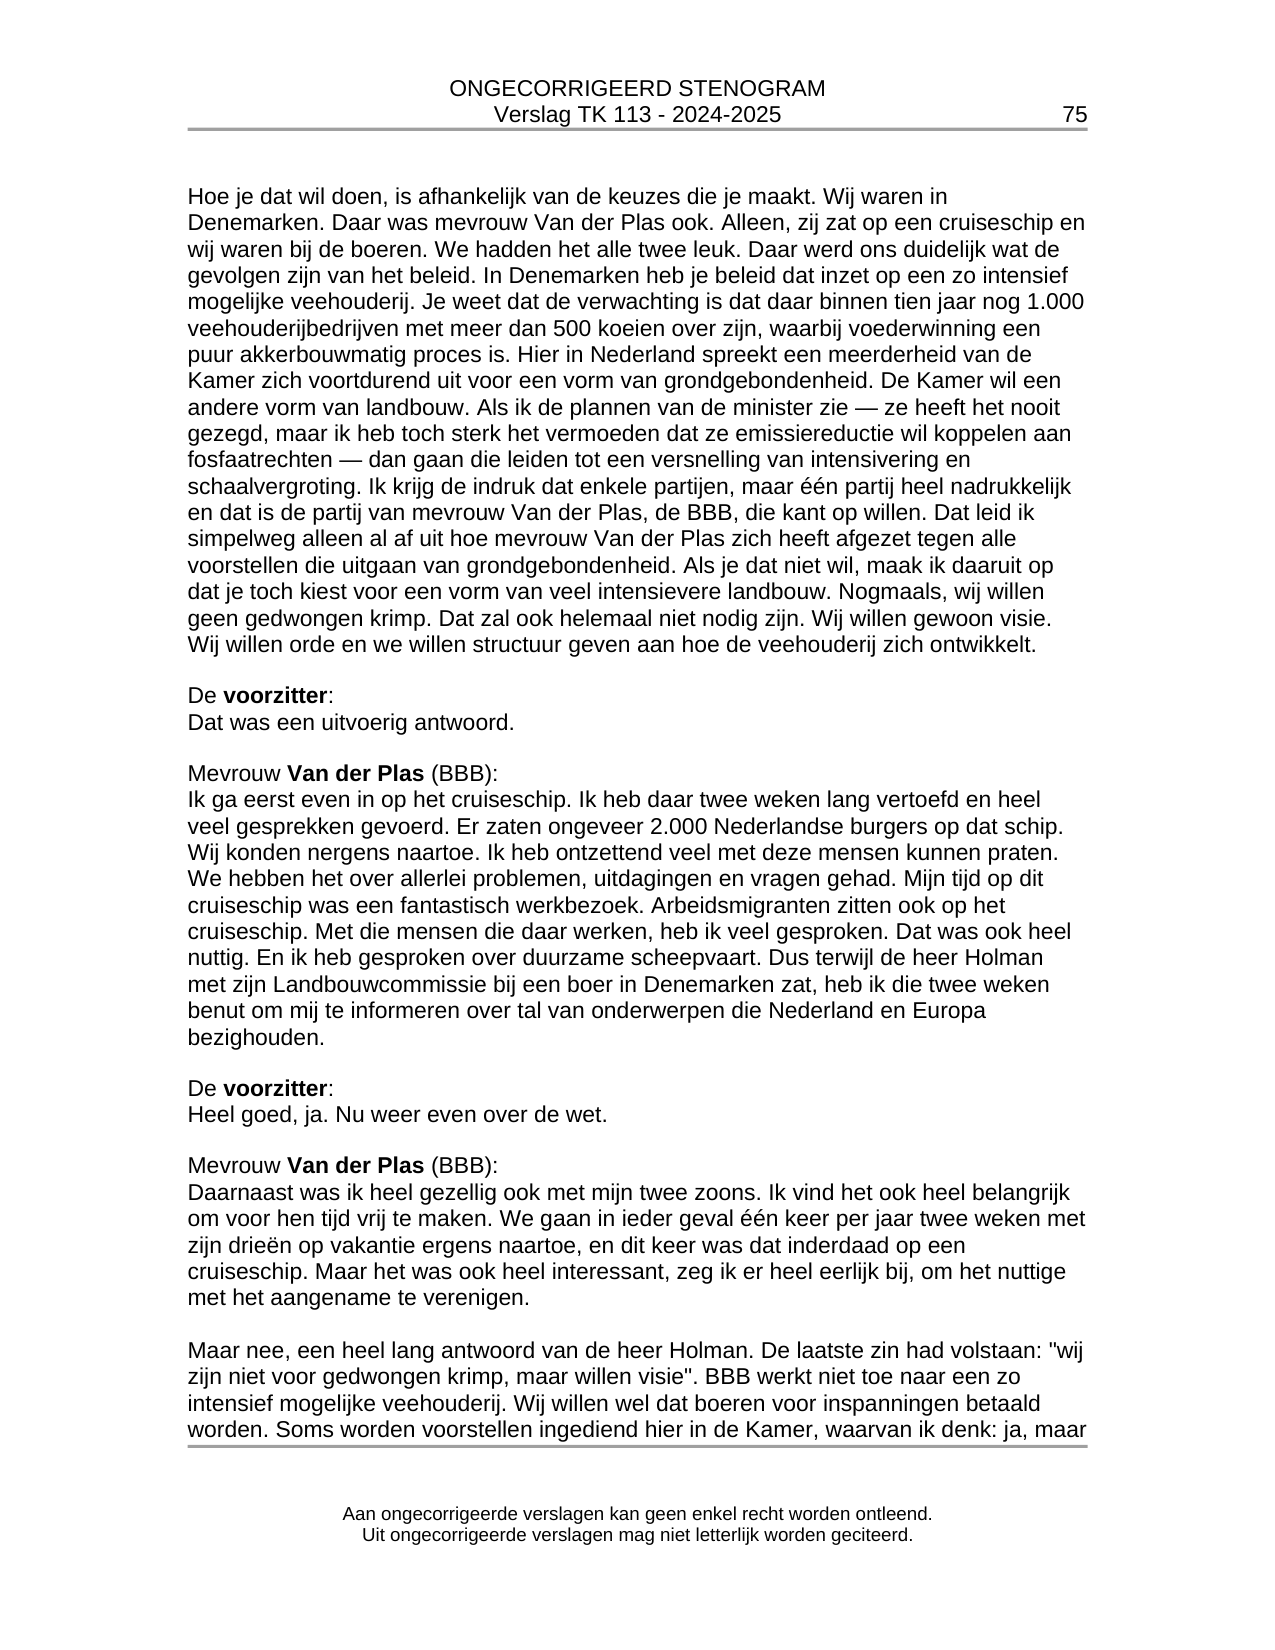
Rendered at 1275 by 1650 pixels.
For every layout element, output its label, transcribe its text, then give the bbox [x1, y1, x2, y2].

text De voorzitter: Dat was een uitvoerig antwoord. [187, 682, 1087, 735]
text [187, 1152, 1087, 1442]
text De voorzitter: Heel goed, ja. Nu weer even over de wet. [187, 1075, 1087, 1127]
text Mevrouw Van der Plas (BBB): Ik ga eerst even in op het cruiseschip. Ik heb daar twee weken lang vertoefd en heel veel gesprekken gevoerd. Er zaten ongeveer 2.000 Nederlandse burgers op dat schip. Wij konden nergens naartoe. Ik heb ontzettend veel met deze mensen kunnen praten. We hebben het over allerlei problemen, uitdagingen en vragen gehad. Mijn tijd op dit cruiseschip was een fantastisch werkbezoek. Arbeidsmigranten zitten ook op het cruiseschip. Met die mensen die daar werken, heb ik veel gesproken. Dat was ook heel nuttig. En ik heb gesproken over duurzame scheepvaart. Dus terwijl de heer Holman met zijn Landbouwcommissie bij een boer in Denemarken zat, heb ik die twee weken benut om mij te informeren over tal van onderwerpen die Nederland en Europa bezighouden. [187, 760, 1087, 1050]
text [187, 156, 1087, 657]
